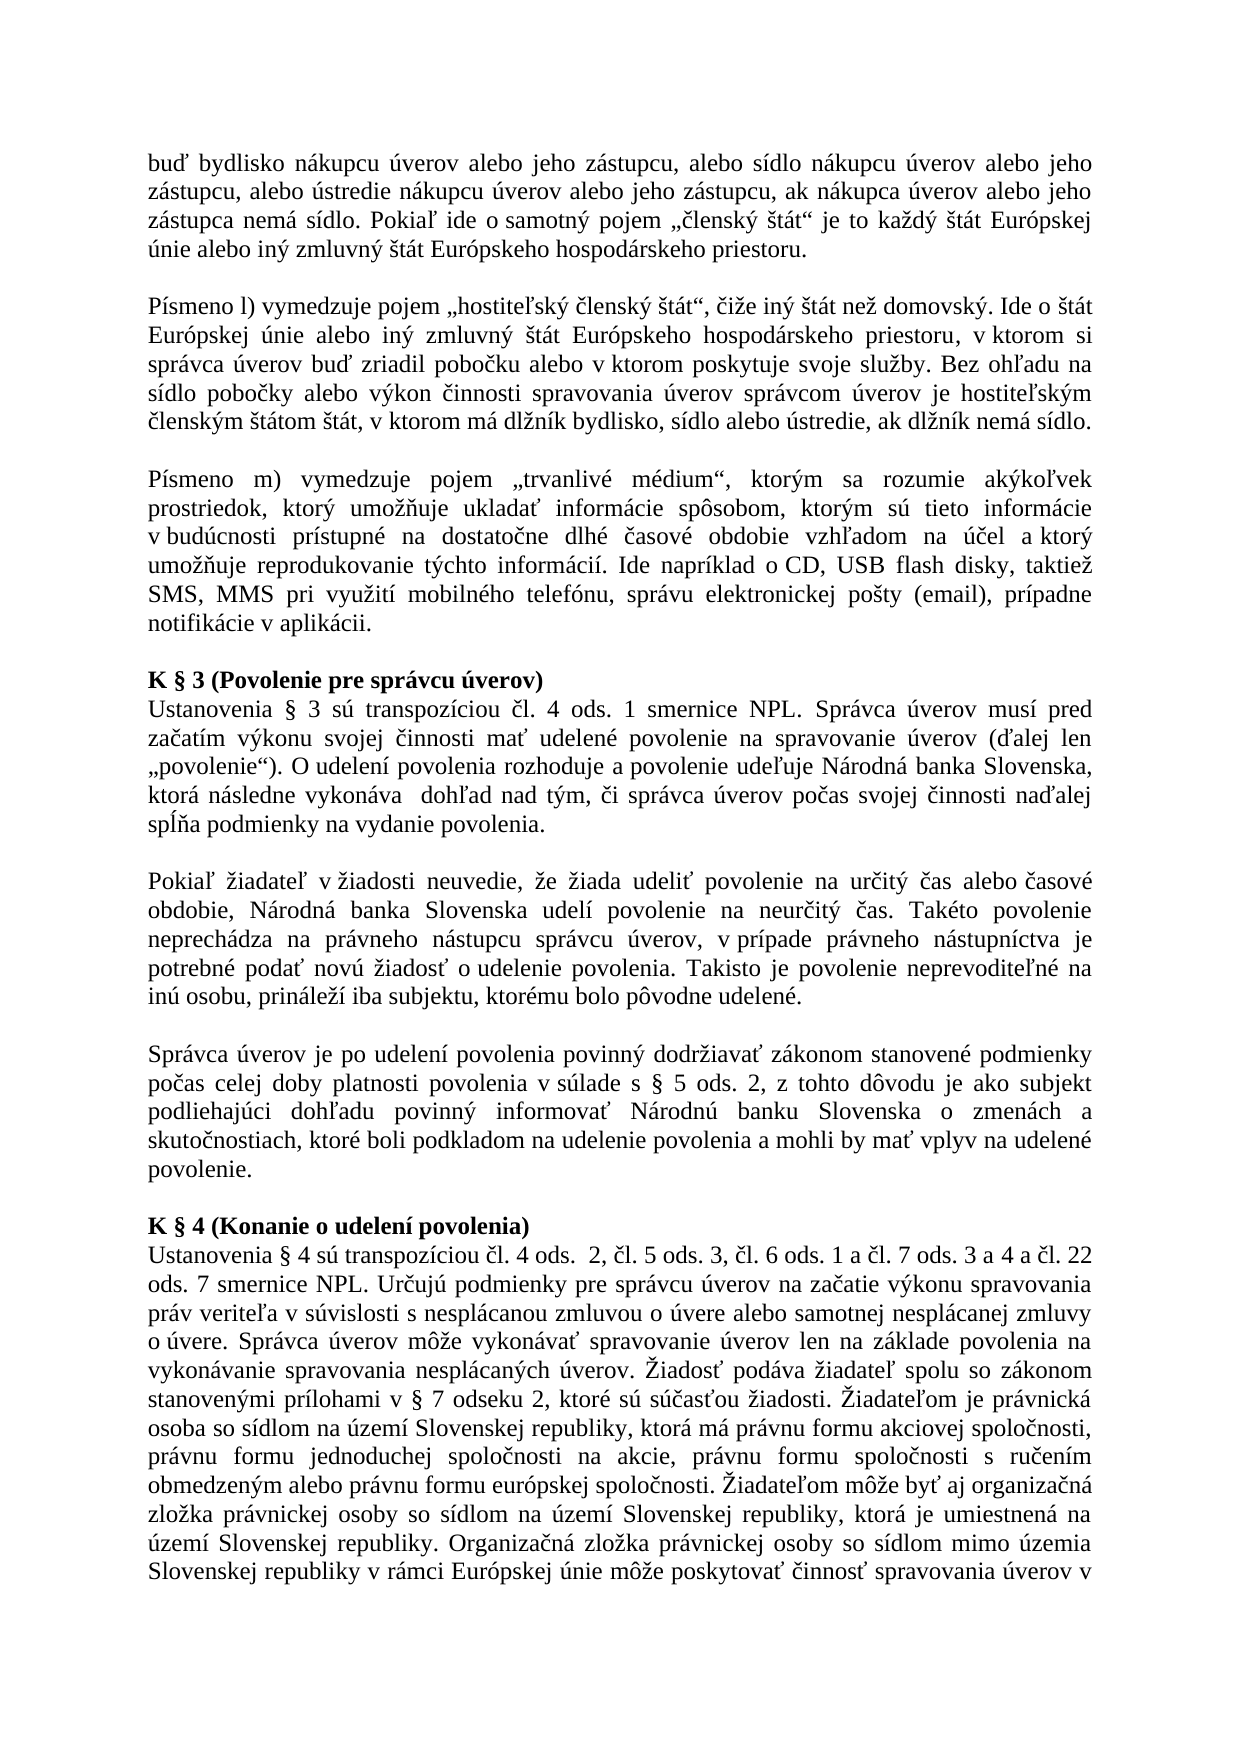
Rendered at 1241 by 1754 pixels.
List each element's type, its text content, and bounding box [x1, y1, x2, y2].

text K § 3 (Povolenie pre správcu úverov) [148, 665, 1093, 694]
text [148, 1240, 1093, 1585]
text Pokiaľ žiadateľ v žiadosti neuvedie, že žiada udeliť povolenie na určitý čas alebo časové obdobie, Národná banka Slovenska udelí povolenie na neurčitý čas. Takéto povolenie neprechádza na právneho nástupcu správcu úverov, v prípade právneho nástupníctva je potrebné podať novú žiadosť o udelenie povolenia. Takisto je povolenie neprevoditeľné na inú osobu, prináleží iba subjektu, ktorému bolo pôvodne udelené. [148, 866, 1093, 1010]
text Správca úverov je po udelení povolenia povinný dodržiavať zákonom stanovené podmienky počas celej doby platnosti povolenia v súlade s § 5 ods. 2, z tohto dôvodu je ako subjekt podliehajúci dohľadu povinný informovať Národnú banku Slovenska o zmenách a skutočnostiach, ktoré boli podkladom na udelenie povolenia a mohli by mať vplyv na udelené povolenie. [148, 1039, 1093, 1183]
text Písmeno l) vymedzuje pojem „hostiteľský členský štát“, čiže iný štát než domovský. Ide o štát Európskej únie alebo iný zmluvný štát Európskeho hospodárskeho priestoru, v ktorom si správca úverov buď zriadil pobočku alebo v ktorom poskytuje svoje služby. Bez ohľadu na sídlo pobočky alebo výkon činnosti spravovania úverov správcom úverov je hostiteľským členským štátom štát, v ktorom má dlžník bydlisko, sídlo alebo ústredie, ak dlžník nemá sídlo. [148, 291, 1093, 435]
text K § 4 (Konanie o udelení povolenia) [148, 1211, 1093, 1240]
text Písmeno m) vymedzuje pojem „trvanlivé médium“, ktorým sa rozumie akýkoľvek prostriedok, ktorý umožňuje ukladať informácie spôsobom, ktorým sú tieto informácie v budúcnosti prístupné na dostatočne dlhé časové obdobie vzhľadom na účel a ktorý umožňuje reprodukovanie týchto informácií. Ide napríklad o CD, USB flash disky, taktiež SMS, MMS pri využití mobilného telefónu, správu elektronickej pošty (email), prípadne notifikácie v aplikácii. [148, 464, 1093, 636]
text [148, 148, 1093, 263]
text Ustanovenia § 3 sú transpozíciou čl. 4 ods. 1 smernice NPL. Správca úverov musí pred začatím výkonu svojej činnosti mať udelené povolenie na spravovanie úverov (ďalej len „povolenie“). O udelení povolenia rozhoduje a povolenie udeľuje Národná banka Slovenska, ktorá následne vykonáva dohľad nad tým, či správca úverov počas svojej činnosti naďalej spĺňa podmienky na vydanie povolenia. [148, 694, 1093, 838]
